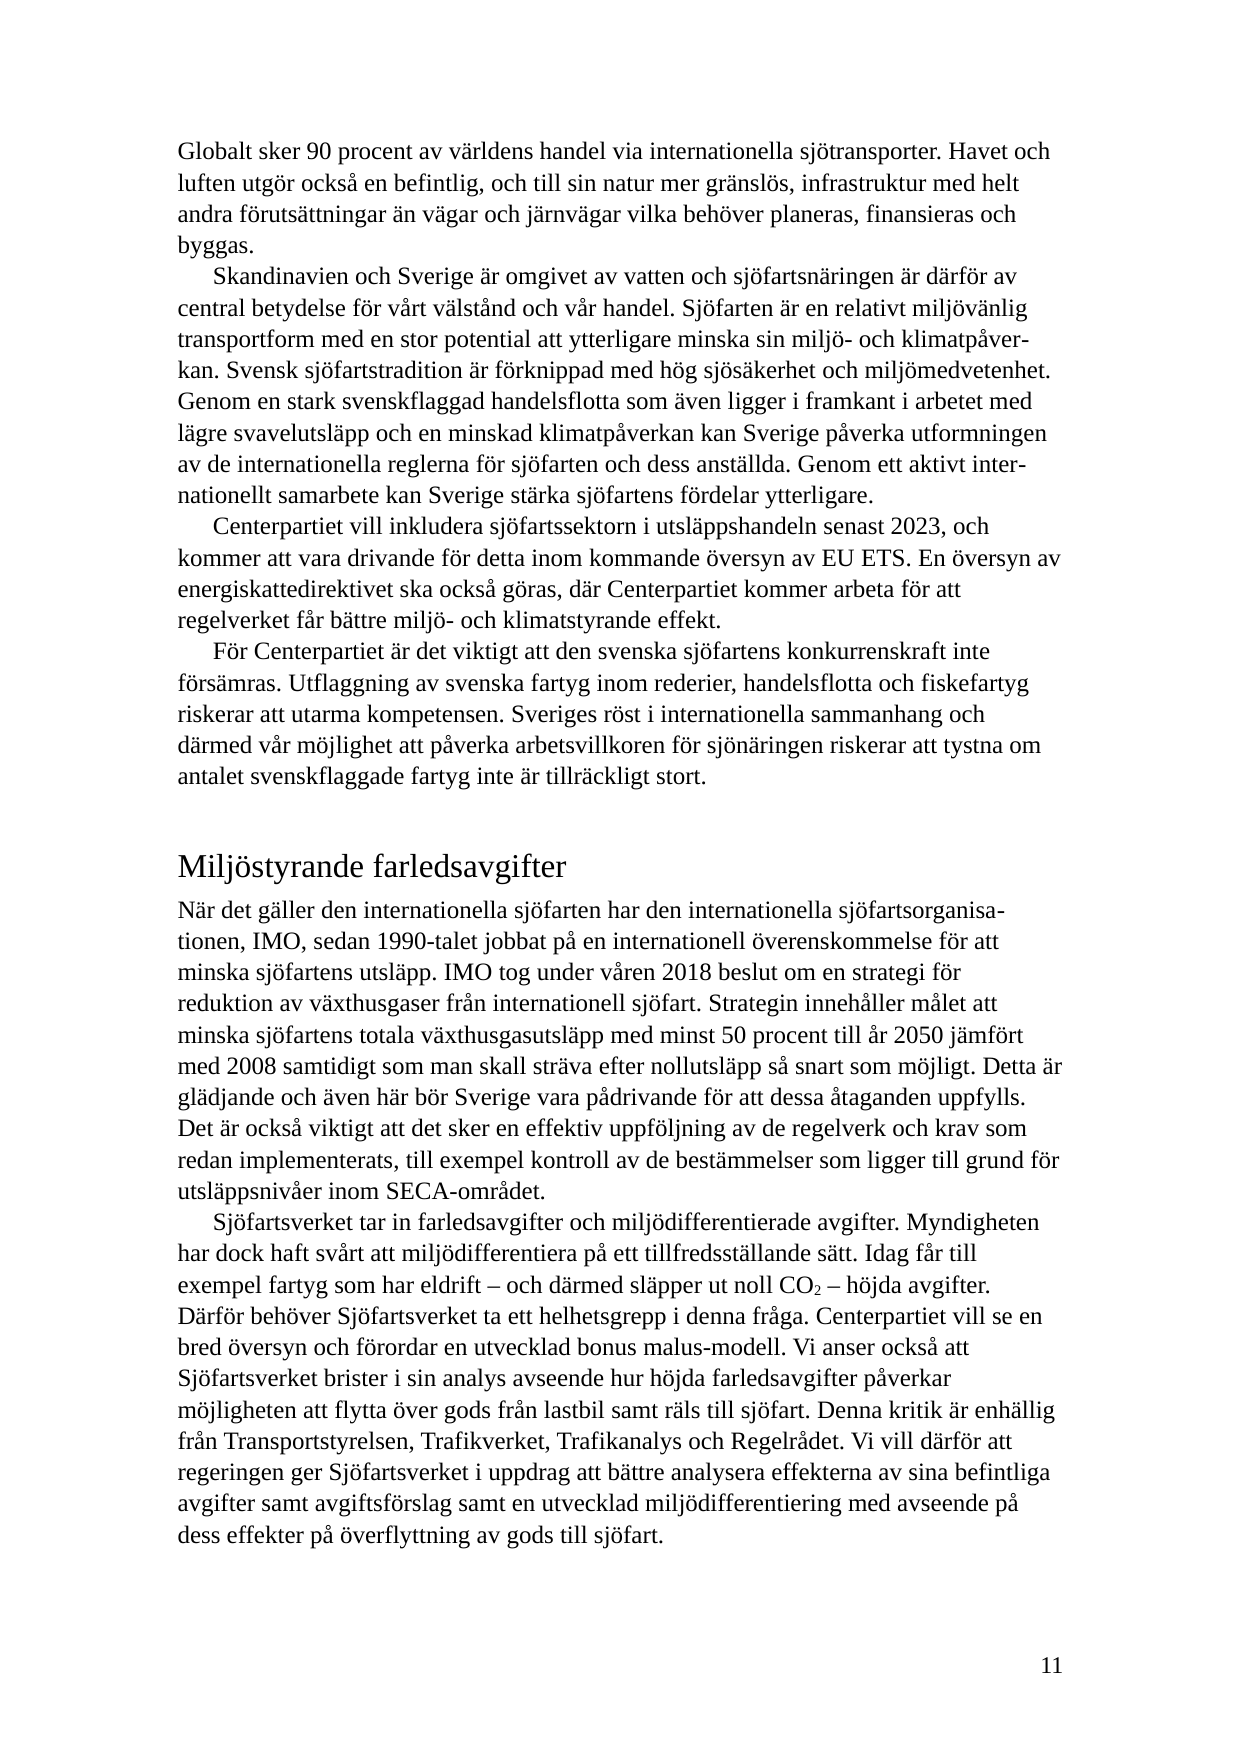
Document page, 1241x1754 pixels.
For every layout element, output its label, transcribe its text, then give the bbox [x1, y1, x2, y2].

text När det gäller den internationella sjöfarten har den internationella sjöfartsorganisationen, IMO, sedan 1990-talet jobbat på en internationell överenskommelse för att minska sjöfartens utsläpp. IMO tog under våren 2018 beslut om en strategi för reduktion av växthusgaser från internationell sjöfart. Strategin innehåller målet att minska sjöfartens totala växthusgasutsläpp med minst 50 procent till år 2050 jämfört med 2008 samtidigt som man skall sträva efter nollutsläpp så snart som möjligt. Detta är glädjande och även här bör Sverige vara pådrivande för att dessa åtaganden uppfylls. Det är också viktigt att det sker en effektiv uppföljning av de regelverk och krav som redan implementerats, till exempel kontroll av de bestämmelser som ligger till grund för utsläppsnivåer inom SECA-området. [177, 892, 1063, 1205]
subtitle Miljöstyrande farledsavgifter [177, 853, 1063, 884]
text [177, 134, 1063, 259]
text Skandinavien och Sverige är omgivet av vatten och sjöfartsnäringen är därför av central betydelse för vårt välstånd och vår handel. Sjöfarten är en relativt miljövänlig transportform med en stor potential att ytterligare minska sin miljö- och klimatpåverkan. Svensk sjöfartstradition är förknippad med hög sjösäkerhet och miljömedvetenhet. Genom en stark svenskflaggad handelsflotta som även ligger i framkant i arbetet med lägre svavelutsläpp och en minskad klimatpåverkan kan Sverige påverka utformningen av de internationella reglerna för sjöfarten och dess anställda. Genom ett aktivt internationellt samarbete kan Sverige stärka sjöfartens fördelar ytterligare. [177, 259, 1063, 509]
text För Centerpartiet är det viktigt att den svenska sjöfartens konkurrenskraft inte försämras. Utflaggning av svenska fartyg inom rederier, handelsflotta och fiskefartyg riskerar att utarma kompetensen. Sveriges röst i internationella sammanhang och därmed vår möjlighet att påverka arbetsvillkoren för sjönäringen riskerar att tystna om antalet svenskflaggade fartyg inte är tillräckligt stort. [177, 634, 1063, 790]
text Centerpartiet vill inkludera sjöfartssektorn i utsläppshandeln senast 2023, och kommer att vara drivande för detta inom kommande översyn av EU ETS. En översyn av energiskattedirektivet ska också göras, där Centerpartiet kommer arbeta för att regelverket får bättre miljö- och klimatstyrande effekt. [177, 509, 1063, 634]
text Sjöfartsverket tar in farledsavgifter och miljödifferentierade avgifter. Myndigheten har dock haft svårt att miljödifferentiera på ett tillfredsställande sätt. Idag får till exempel fartyg som har eldrift – och därmed släpper ut noll CO2 – höjda avgifter. Därför behöver Sjöfartsverket ta ett helhetsgrepp i denna fråga. Centerpartiet vill se en bred översyn och förordar en utvecklad bonus malus-modell. Vi anser också att Sjöfartsverket brister i sin analys avseende hur höjda farledsavgifter påverkar möjligheten att flytta över gods från lastbil samt räls till sjöfart. Denna kritik är enhällig från Transportstyrelsen, Trafikverket, Trafikanalys och Regelrådet. Vi vill därför att regeringen ger Sjöfartsverket i uppdrag att bättre analysera effekterna av sina befintliga avgifter samt avgiftsförslag samt en utvecklad miljödifferentiering med avseende på dess effekter på överflyttning av gods till sjöfart. [177, 1205, 1063, 1548]
